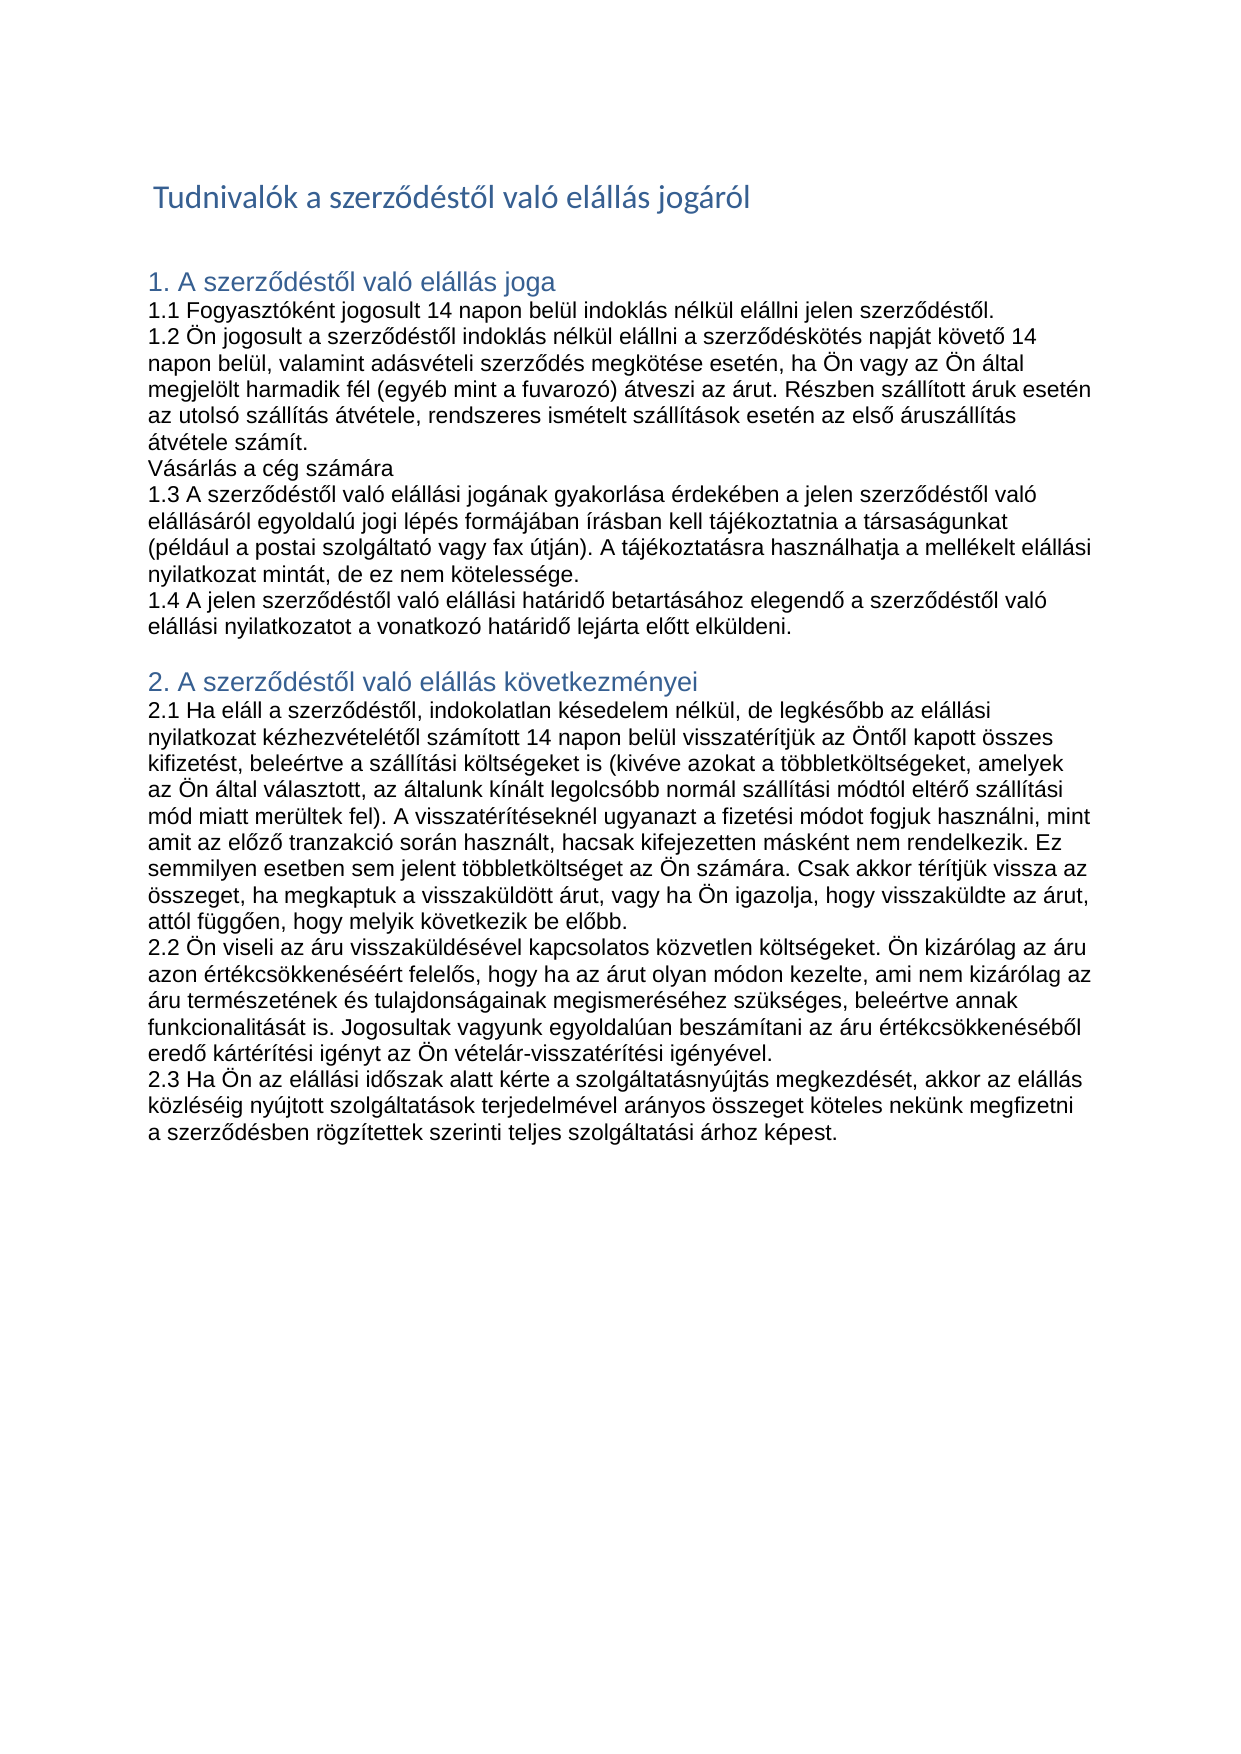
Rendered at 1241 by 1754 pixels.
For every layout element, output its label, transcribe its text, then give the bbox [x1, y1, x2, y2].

text Vásárlás a cég számára [148, 455, 1093, 481]
text 2. A szerződéstől való elállás következményei [148, 666, 1093, 697]
text 1.3 A szerződéstől való elállási jogának gyakorlása érdekében a jelen szerződéstől való elállásáról egyoldalú jogi lépés formájában írásban kell tájékoztatnia a társaságunkat (például a postai szolgáltató vagy fax útján). A tájékoztatásra használhatja a mellékelt elállási nyilatkozat mintát, de ez nem kötelessége. [148, 481, 1093, 587]
text Tudnivalók a szerződéstől való elállás jogáról [148, 176, 1093, 217]
text 1.4 A jelen szerződéstől való elállási határidő betartásához elegendő a szerződéstől való elállási nyilatkozatot a vonatkozó határidő lejárta előtt elküldeni. [148, 587, 1093, 639]
text 2.3 Ha Ön az elállási időszak alatt kérte a szolgáltatásnyújtás megkezdését, akkor az elállás közléséig nyújtott szolgáltatások terjedelmével arányos összeget köteles nekünk megfizetni a szerződésben rögzítettek szerinti teljes szolgáltatási árhoz képest. [148, 1066, 1093, 1145]
text 1.1 Fogyasztóként jogosult 14 napon belül indoklás nélkül elállni jelen szerződéstől. [148, 297, 1093, 323]
text 1. A szerződéstől való elállás joga [148, 266, 1093, 297]
text 1.2 Ön jogosult a szerződéstől indoklás nélkül elállni a szerződéskötés napját követő 14 napon belül, valamint adásvételi szerződés megkötése esetén, ha Ön vagy az Ön által megjelölt harmadik fél (egyéb mint a fuvarozó) átveszi az árut. Részben szállított áruk esetén az utolsó szállítás átvétele, rendszeres ismételt szállítások esetén az első áruszállítás átvétele számít. [148, 323, 1093, 455]
text 2.2 Ön viseli az áru visszaküldésével kapcsolatos közvetlen költségeket. Ön kizárólag az áru azon értékcsökkenéséért felelős, hogy ha az árut olyan módon kezelte, ami nem kizárólag az áru természetének és tulajdonságainak megismeréséhez szükséges, beleértve annak funkcionalitását is. Jogosultak vagyunk egyoldalúan beszámítani az áru értékcsökkenéséből eredő kártérítési igényt az Ön vételár-visszatérítési igényével. [148, 934, 1093, 1066]
text 2.1 Ha eláll a szerződéstől, indokolatlan késedelem nélkül, de legkésőbb az elállási nyilatkozat kézhezvételétől számított 14 napon belül visszatérítjük az Öntől kapott összes kifizetést, beleértve a szállítási költségeket is (kivéve azokat a többletköltségeket, amelyek az Ön által választott, az általunk kínált legolcsóbb normál szállítási módtól eltérő szállítási mód miatt merültek fel). A visszatérítéseknél ugyanazt a fizetési módot fogjuk használni, mint amit az előző tranzakció során használt, hacsak kifejezetten másként nem rendelkezik. Ez semmilyen esetben sem jelent többletköltséget az Ön számára. Csak akkor térítjük vissza az összeget, ha megkaptuk a visszaküldött árut, vagy ha Ön igazolja, hogy visszaküldte az árut, attól függően, hogy melyik következik be előbb. [148, 697, 1093, 934]
